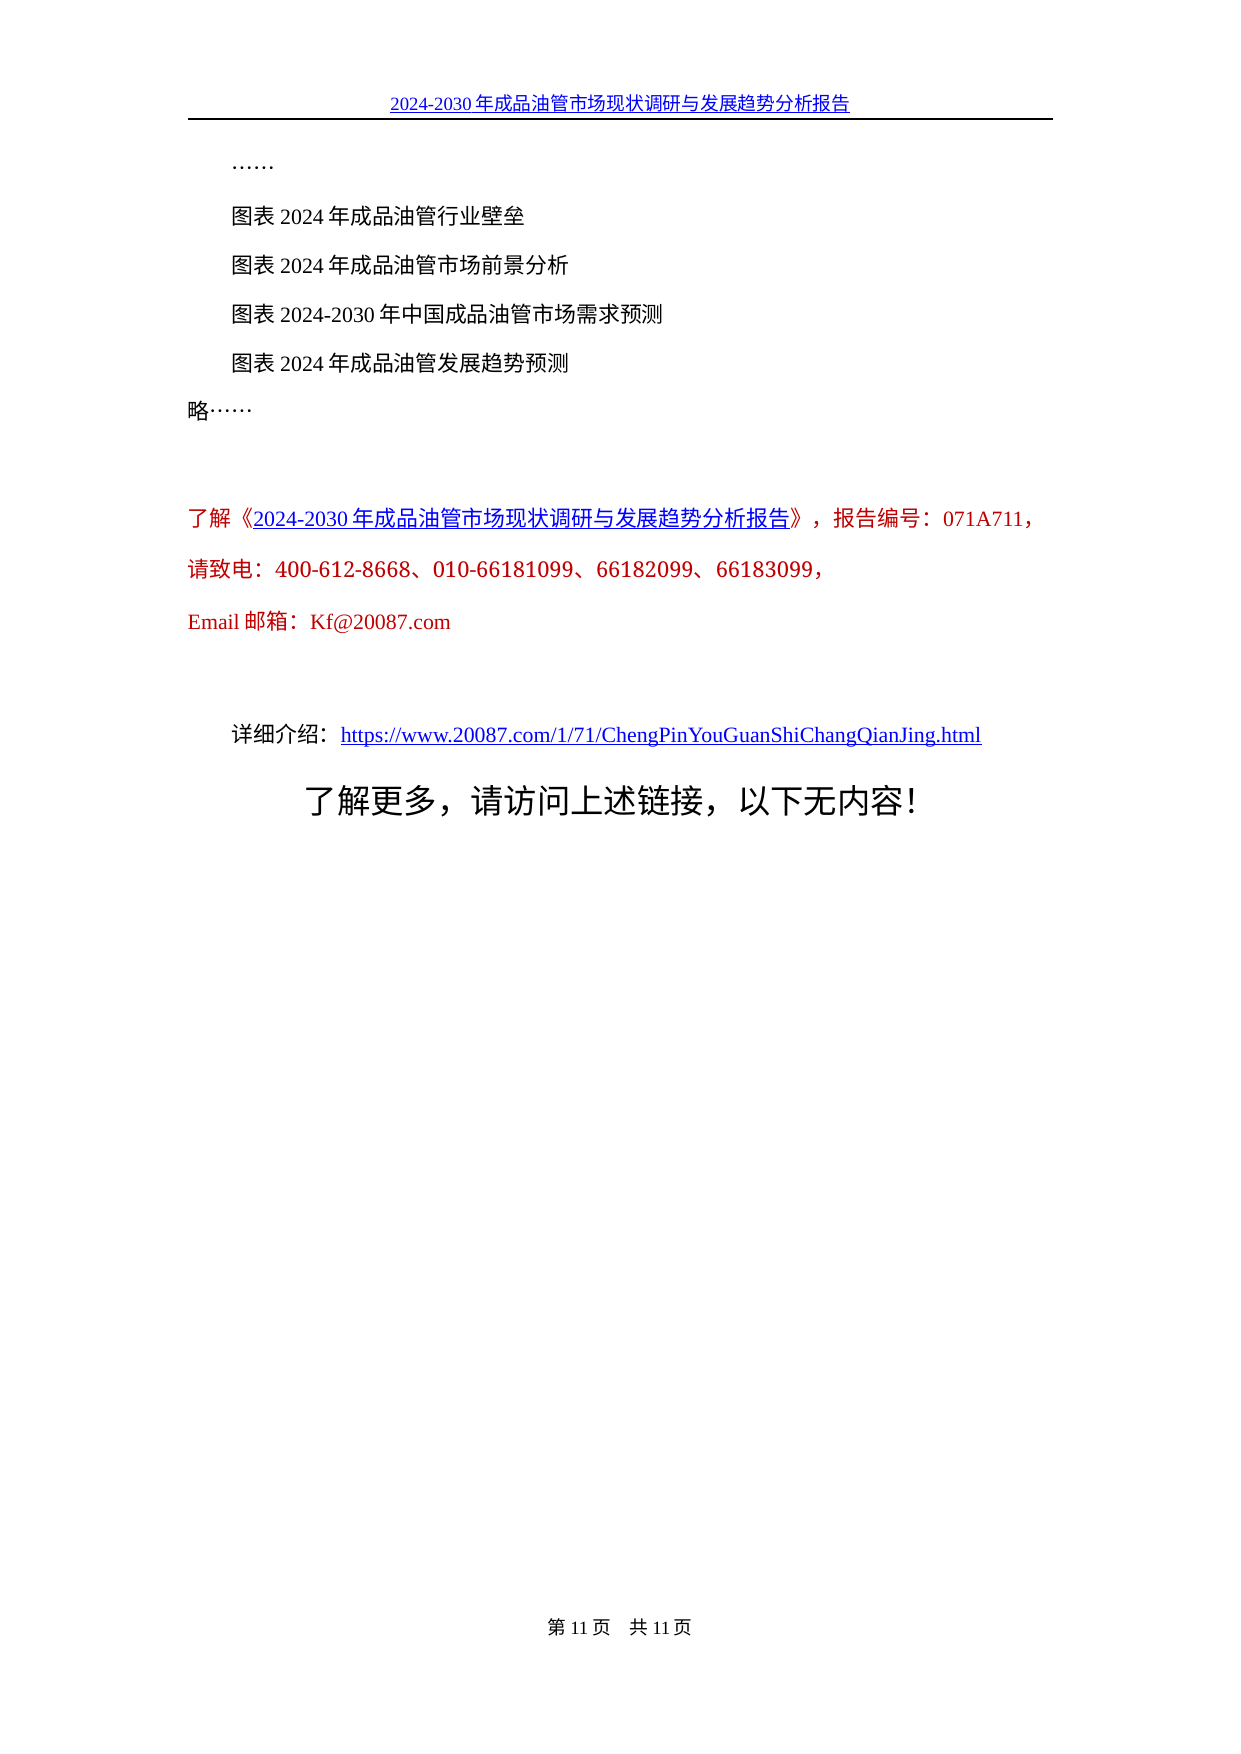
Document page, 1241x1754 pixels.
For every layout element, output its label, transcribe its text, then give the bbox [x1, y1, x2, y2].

text 详细介绍：https://www.20087.com/1/71/ChengPinYouGuanShiChangQianJing.html [187, 716, 1053, 749]
text 请致电：400-612-8668、010-66181099、66182099、66183099， [187, 552, 1053, 584]
text 了解《2024-2030年成品油管市场现状调研与发展趋势分析报告》，报告编号：071A711， [187, 500, 1053, 533]
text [187, 150, 1053, 426]
text Email邮箱：Kf@20087.com [187, 603, 1053, 636]
title 了解更多，请访问上述链接，以下无内容！ [187, 766, 1053, 831]
